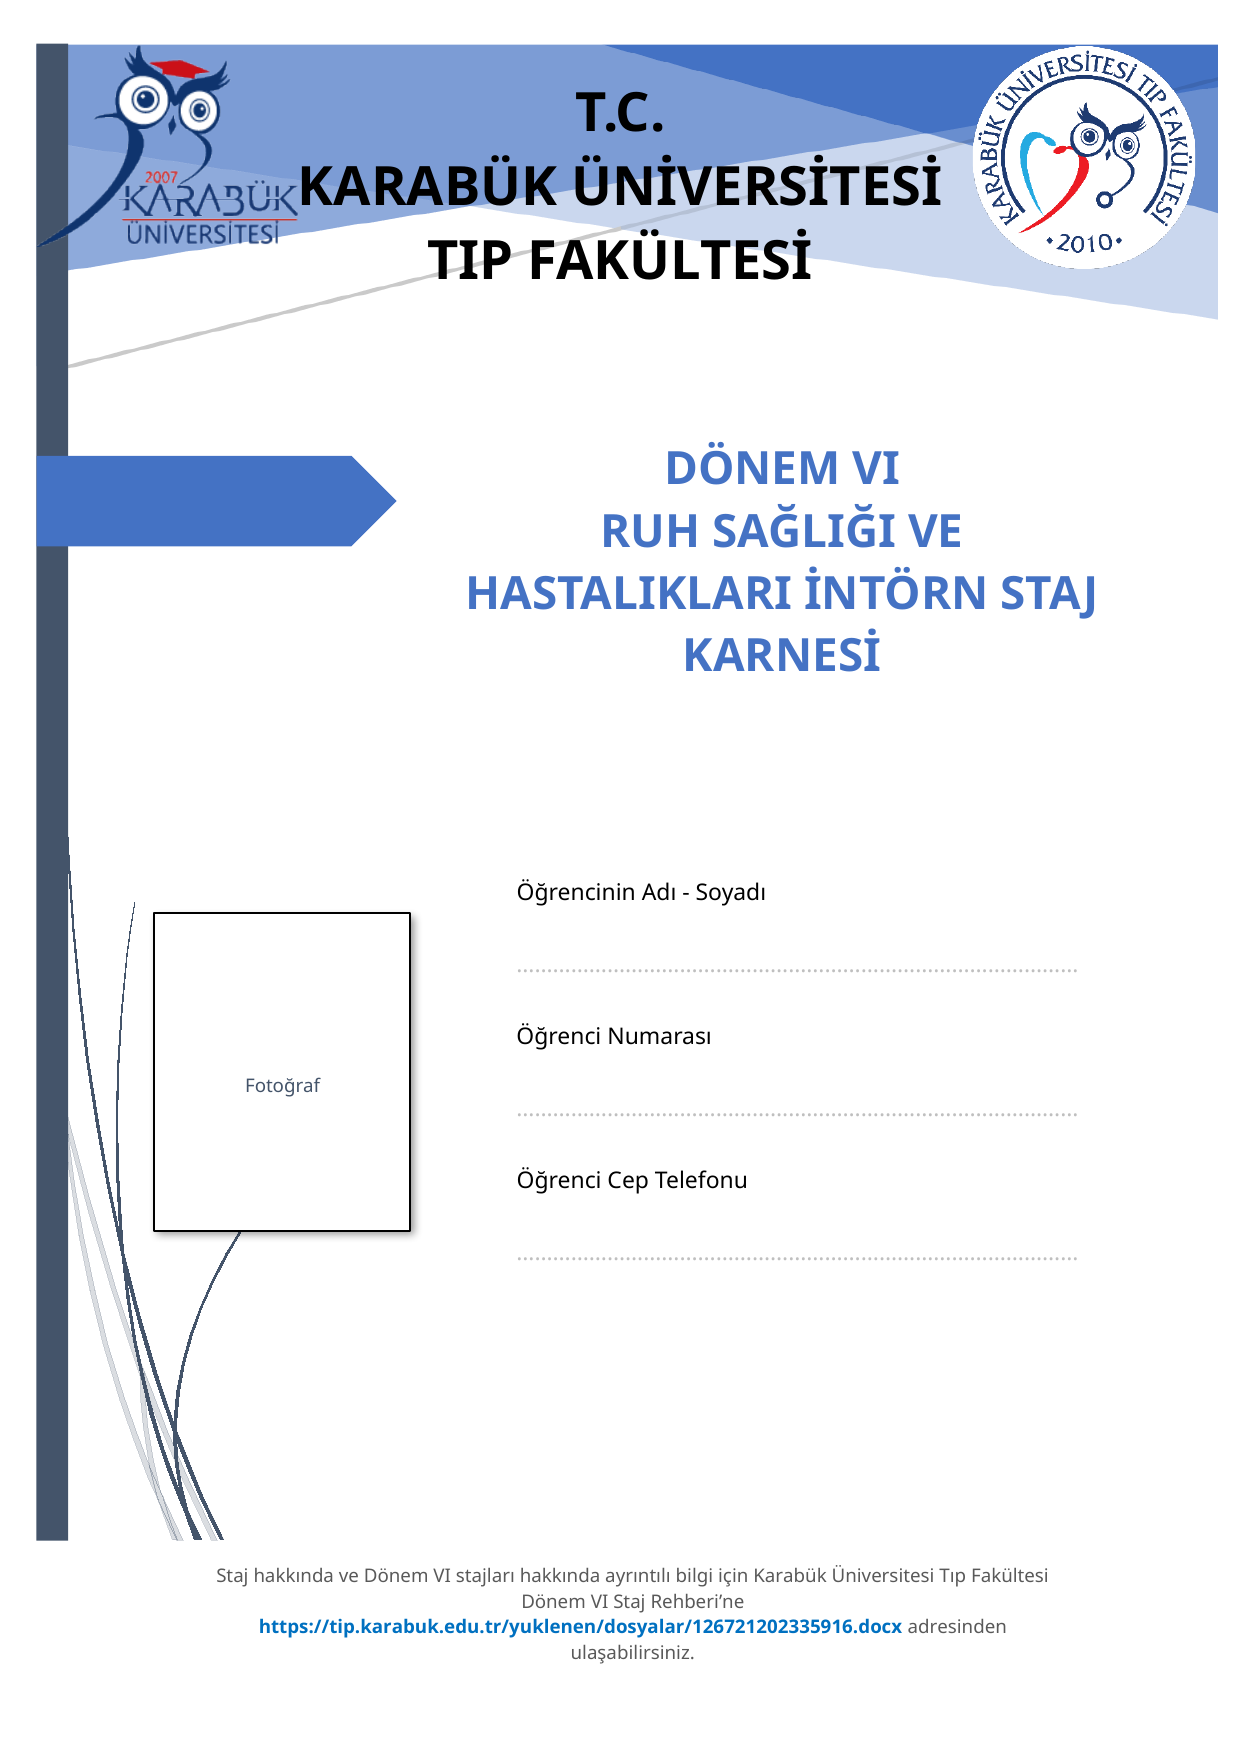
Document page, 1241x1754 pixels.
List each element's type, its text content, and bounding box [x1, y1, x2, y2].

picture [36, 44, 1218, 403]
text Öğrenci Cep Telefonu [516, 1164, 1093, 1195]
text ………………………………………………………………………………… [516, 948, 1093, 979]
text Öğrenci Numarası [516, 1020, 1093, 1051]
text Öğrencinin Adı - Soyadı [516, 876, 1093, 908]
text ………………………………………………………………………………… [516, 1092, 1093, 1123]
text ………………………………………………………………………………… [516, 1236, 1093, 1267]
